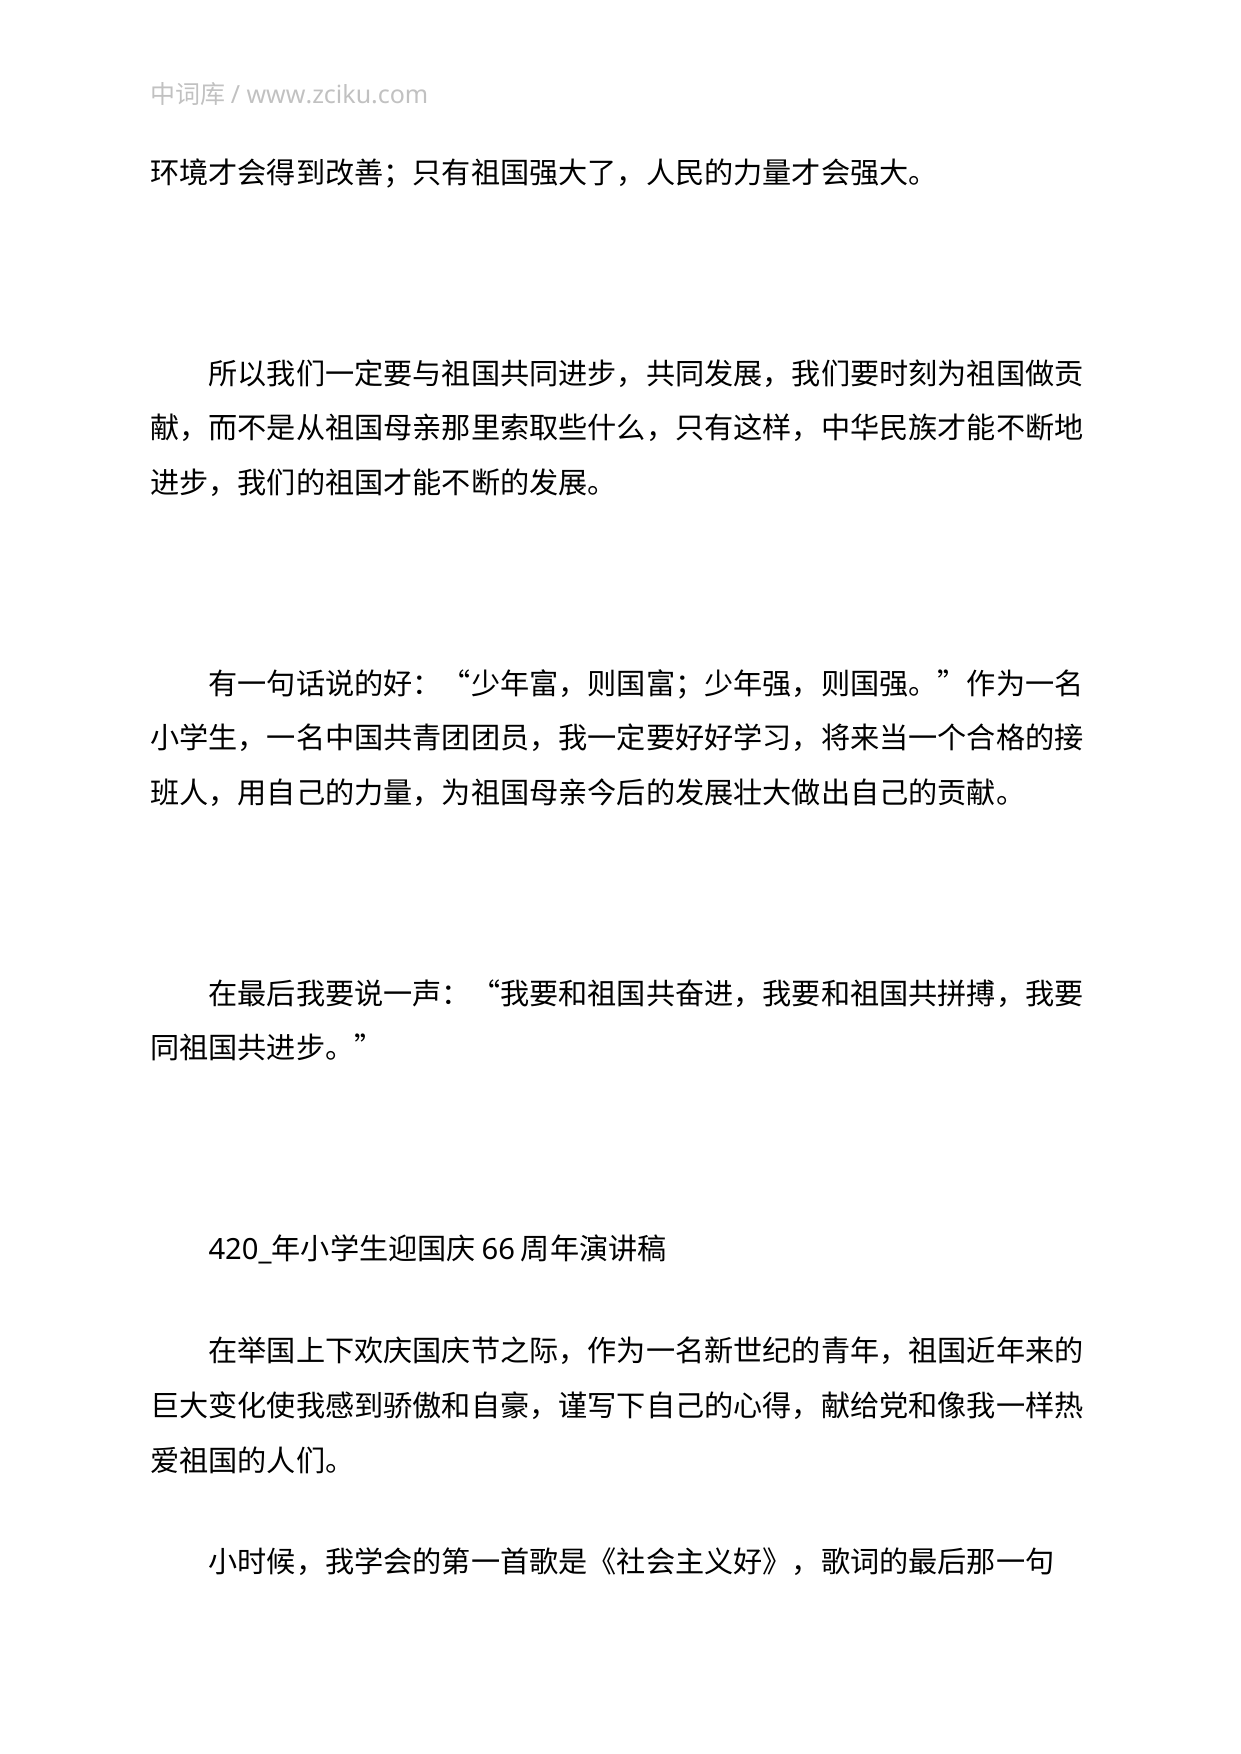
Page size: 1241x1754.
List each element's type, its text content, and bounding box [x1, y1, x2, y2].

text 所以我们一定要与祖国共同进步，共同发展，我们要时刻为祖国做贡献，而不是从祖国母亲那里索取些什么，只有这样，中华民族才能不断地进步，我们的祖国才能不断的发展。 [150, 350, 1090, 502]
text 在最后我要说一声：“我要和祖国共奋进，我要和祖国共拼搏，我要同祖国共进步。” [150, 970, 1090, 1067]
text 420_年小学生迎国庆66周年演讲稿 [150, 1225, 1090, 1268]
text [150, 1539, 1090, 1581]
text 在举国上下欢庆国庆节之际，作为一名新世纪的青年，祖国近年来的巨大变化使我感到骄傲和自豪，谨写下自己的心得，献给党和像我一样热爱祖国的人们。 [150, 1327, 1090, 1479]
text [150, 150, 1090, 192]
text 有一句话说的好：“少年富，则国富；少年强，则国强。”作为一名小学生，一名中国共青团团员，我一定要好好学习，将来当一个合格的接班人，用自己的力量，为祖国母亲今后的发展壮大做出自己的贡献。 [150, 660, 1090, 812]
